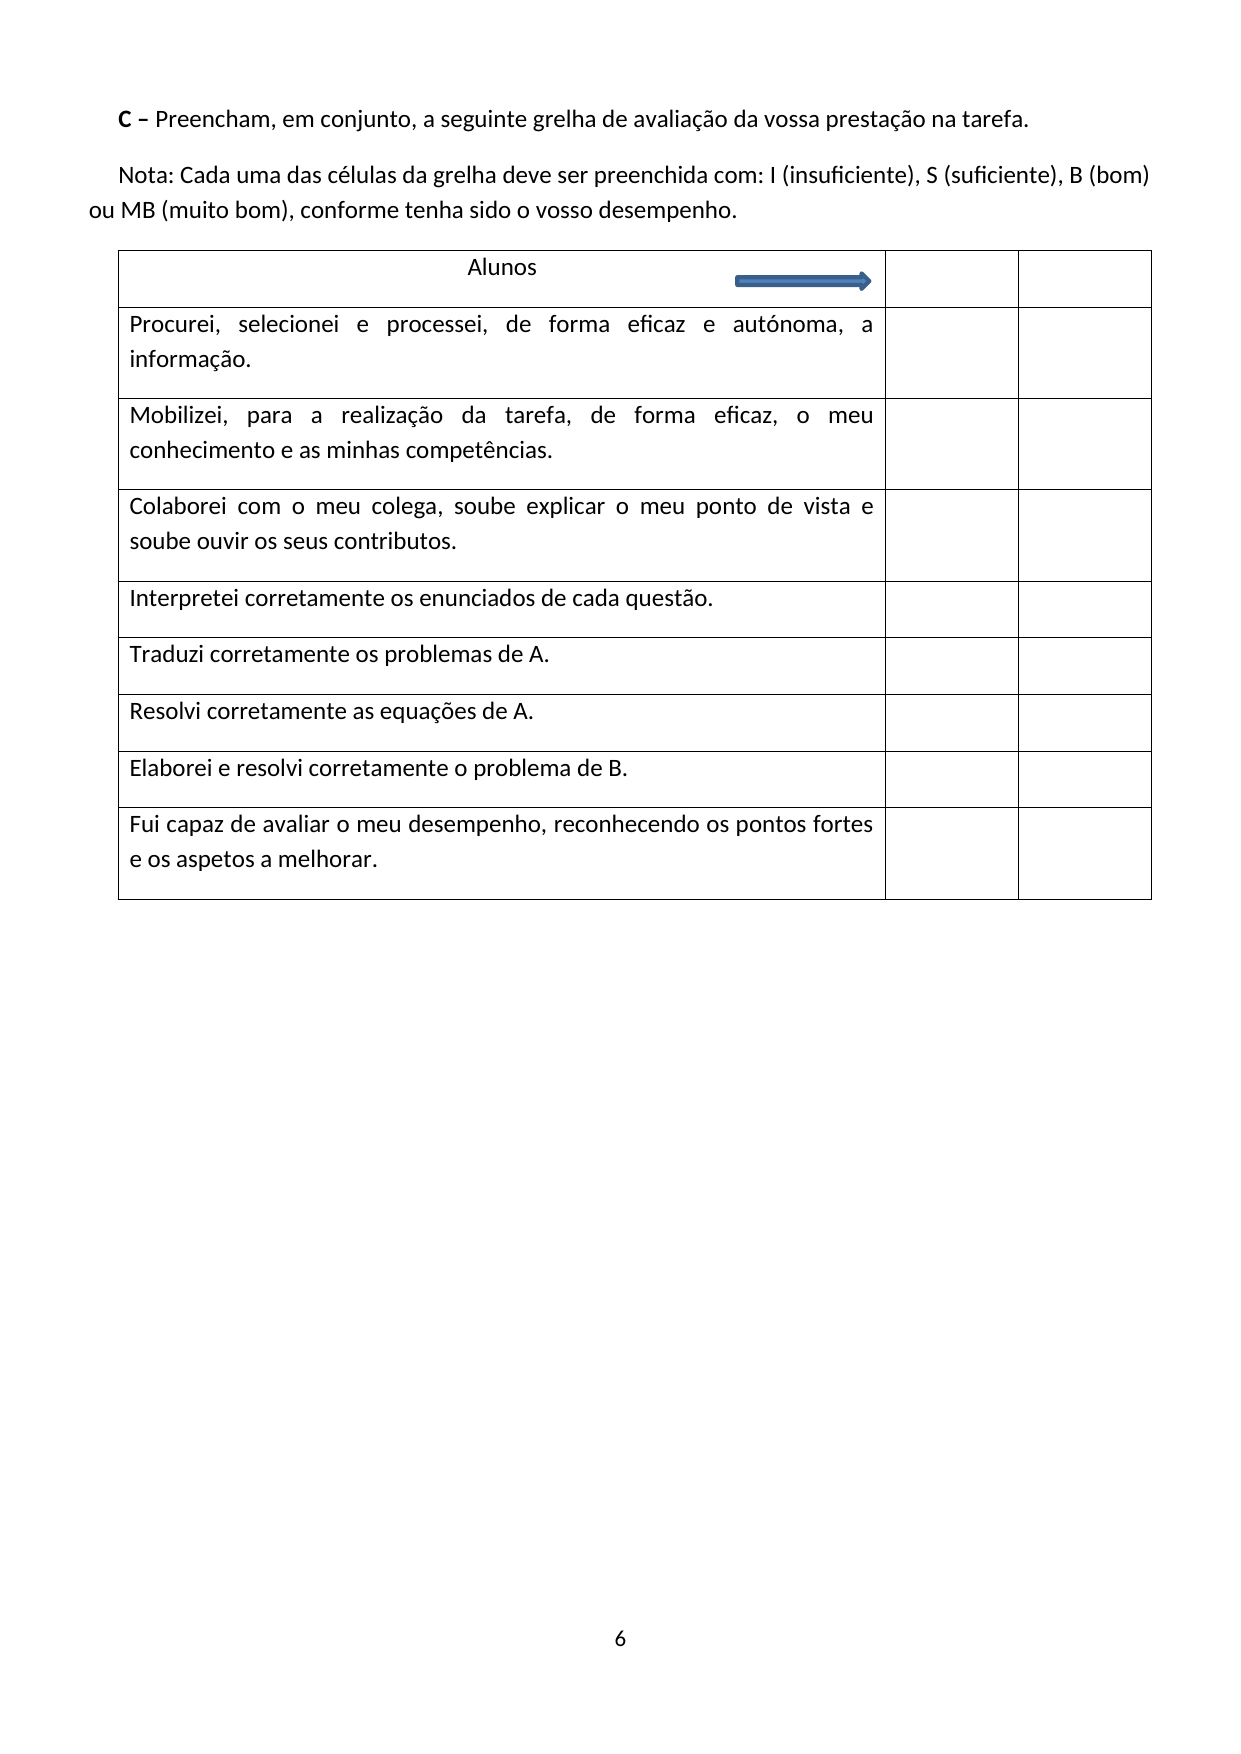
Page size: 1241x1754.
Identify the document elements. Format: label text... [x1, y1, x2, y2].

table_cell [886, 638, 1018, 694]
table_cell Procurei, selecionei e processei, de forma eficaz e autónoma, a informação. [119, 308, 885, 398]
table_cell Mobilizei, para a realização da tarefa, de forma eficaz, o meu conhecimento e as minhas competências. [119, 399, 885, 489]
table_header Alunos [119, 251, 885, 307]
table_cell [1019, 638, 1151, 694]
table_cell [886, 752, 1018, 807]
table_header [886, 251, 1018, 307]
table_cell [1019, 695, 1151, 751]
table_cell [886, 695, 1018, 751]
text Nota: Cada uma das células da grelha deve ser preenchida com: I (insuficiente), S (suficiente), B (bom) ou MB (muito bom), conforme tenha sido o vosso desempenho. [88, 159, 1152, 225]
table_cell [1019, 752, 1151, 807]
text C – Preencham, em conjunto, a seguinte grelha de avaliação da vossa prestação na tarefa. [103, 103, 1137, 134]
table_cell [1019, 490, 1151, 581]
table_cell Interpretei corretamente os enunciados de cada questão. [119, 582, 885, 637]
table_cell Traduzi corretamente os problemas de A. [119, 638, 885, 694]
table_cell [1019, 308, 1151, 398]
table_cell [886, 399, 1018, 489]
table_cell [1019, 582, 1151, 637]
table_cell Fui capaz de avaliar o meu desempenho, reconhecendo os pontos fortes e os aspetos a melhorar. [119, 808, 885, 898]
table_cell Resolvi corretamente as equações de A. [119, 695, 885, 751]
table_cell [886, 582, 1018, 637]
table_cell [886, 808, 1018, 898]
table_cell [886, 308, 1018, 398]
table_header [1019, 251, 1151, 307]
table_cell [1019, 399, 1151, 489]
table_cell [886, 490, 1018, 581]
table_cell [1019, 808, 1151, 898]
table_cell Colaborei com o meu colega, soube explicar o meu ponto de vista e soube ouvir os seus contributos. [119, 490, 885, 581]
table_cell Elaborei e resolvi corretamente o problema de B. [119, 752, 885, 807]
